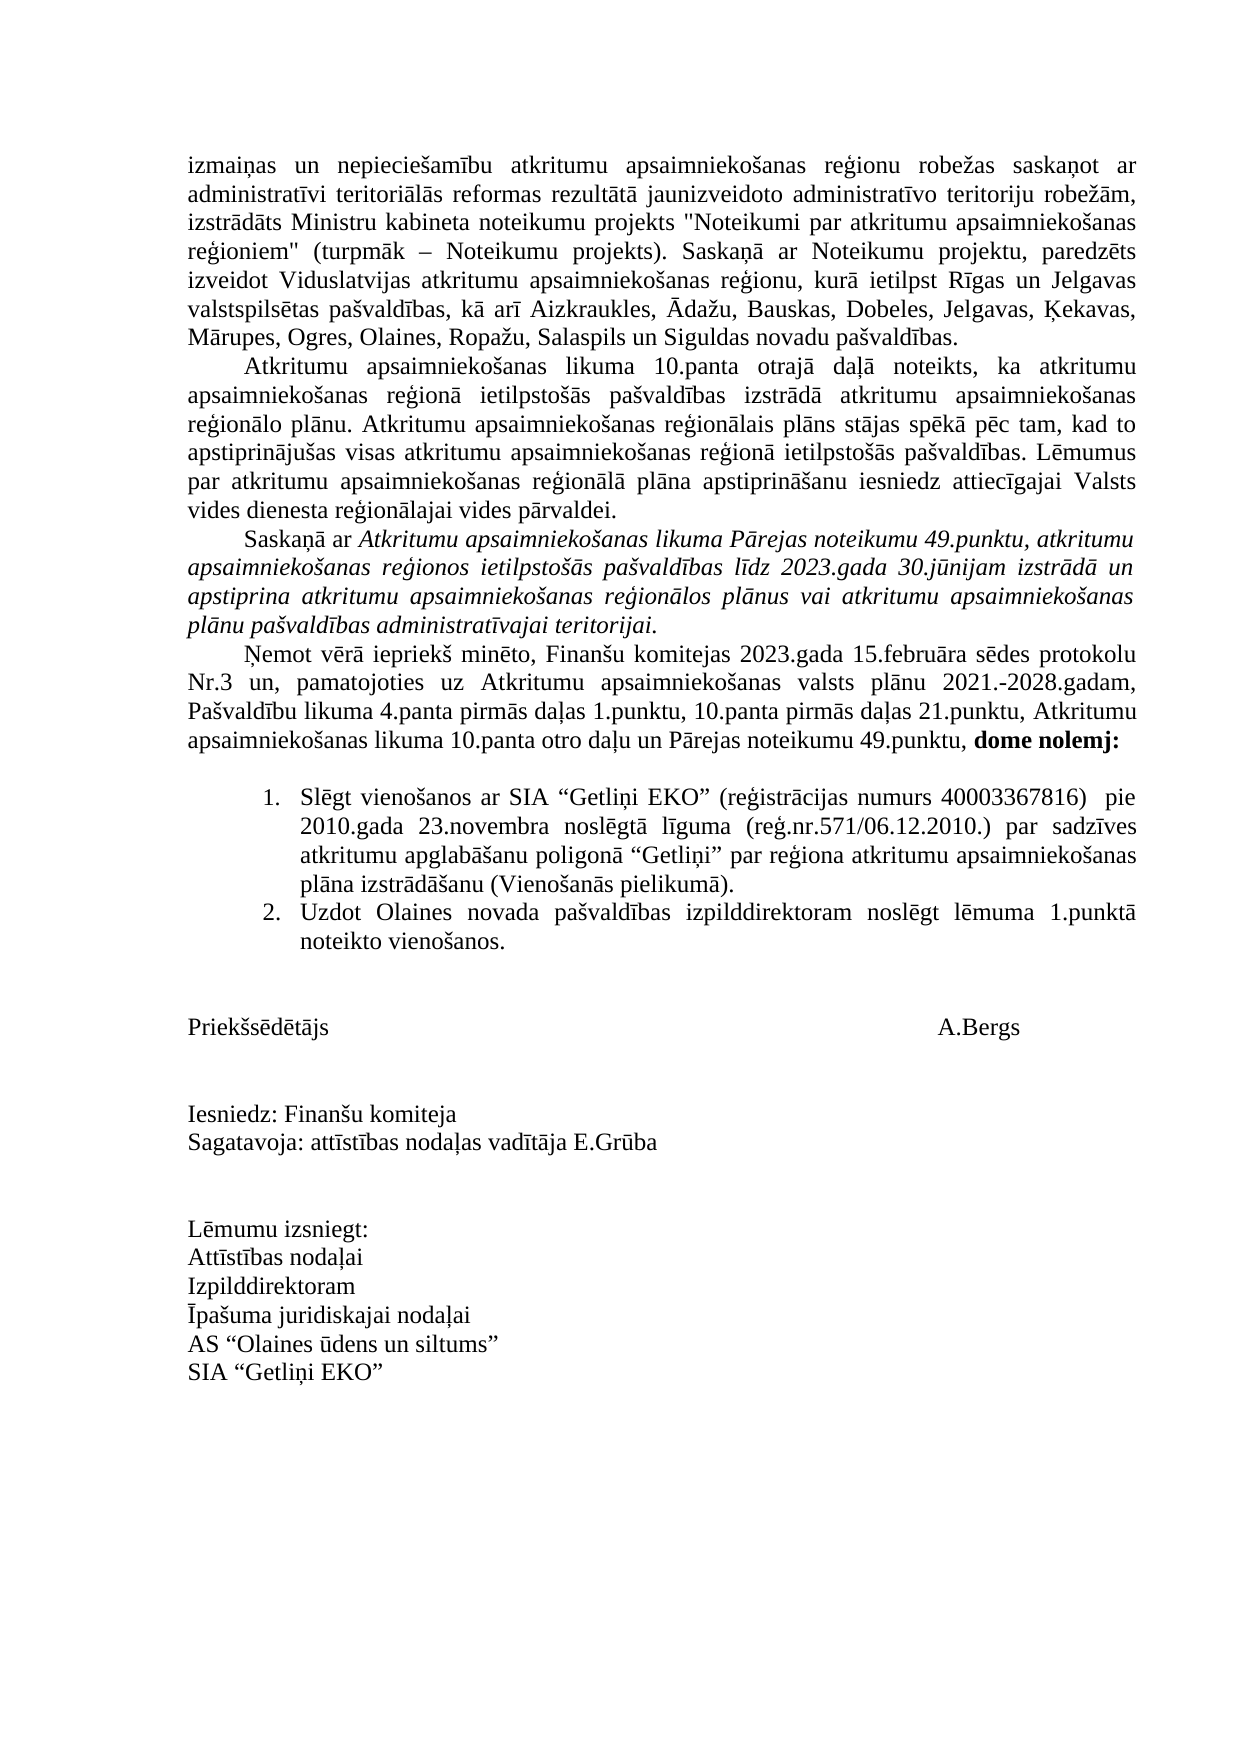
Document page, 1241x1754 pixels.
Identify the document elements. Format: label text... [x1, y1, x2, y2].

text Izpilddirektoram [187, 1271, 1132, 1300]
text Saskaņā ar Atkritumu apsaimniekošanas likuma Pārejas noteikumu 49.punktu, atkritumu apsaimniekošanas reģionos ietilpstošās pašvaldības līdz 2023.gada 30.jūnijam izstrādā un apstiprina atkritumu apsaimniekošanas reģionālos plānus vai atkritumu apsaimniekošanas plānu pašvaldības administratīvajai teritorijai. [187, 524, 1137, 639]
text Sagatavoja: attīstības nodaļas vadītāja E.Grūba [187, 1127, 1132, 1156]
text Atkritumu apsaimniekošanas likuma 10.panta otrajā daļā noteikts, ka atkritumu apsaimniekošanas reģionā ietilpstošās pašvaldības izstrādā atkritumu apsaimniekošanas reģionālo plānu. Atkritumu apsaimniekošanas reģionālais plāns stājas spēkā pēc tam, kad to apstiprinājušas visas atkritumu apsaimniekošanas reģionā ietilpstošās pašvaldības. Lēmumus par atkritumu apsaimniekošanas reģionālā plāna apstiprināšanu iesniedz attiecīgajai Valsts vides dienesta reģionālajai vides pārvaldei. [187, 351, 1137, 524]
list Uzdot Olaines novada pašvaldības izpilddirektoram noslēgt lēmuma 1.punktā noteikto vienošanos. [262, 897, 1137, 955]
text AS “Olaines ūdens un siltums” [187, 1329, 1132, 1357]
text Lēmumu izsniegt: [187, 1214, 1132, 1242]
list Slēgt vienošanos ar SIA “Getliņi EKO” (reģistrācijas numurs 40003367816) pie 2010.gada 23.novembra noslēgtā līguma (reģ.nr.571/06.12.2010.) par sadzīves atkritumu apglabāšanu poligonā “Getliņi” par reģiona atkritumu apsaimniekošanas plāna izstrādāšanu (Vienošanās pielikumā). [262, 782, 1137, 897]
text Iesniedz: Finanšu komiteja [187, 1099, 1088, 1127]
text SIA “Getliņi EKO” [187, 1357, 1132, 1386]
text Priekšsēdētājs A.Bergs [187, 1012, 1088, 1041]
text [187, 150, 1137, 351]
text Īpašuma juridiskajai nodaļai [187, 1300, 1132, 1329]
text Ņemot vērā iepriekš minēto, Finanšu komitejas 2023.gada 15.februāra sēdes protokolu Nr.3 un, pamatojoties uz Atkritumu apsaimniekošanas valsts plānu 2021.-2028.gadam, Pašvaldību likuma 4.panta pirmās daļas 1.punktu, 10.panta pirmās daļas 21.punktu, Atkritumu apsaimniekošanas likuma 10.panta otro daļu un Pārejas noteikumu 49.punktu, dome nolemj: [187, 639, 1137, 754]
text Attīstības nodaļai [187, 1242, 1132, 1271]
